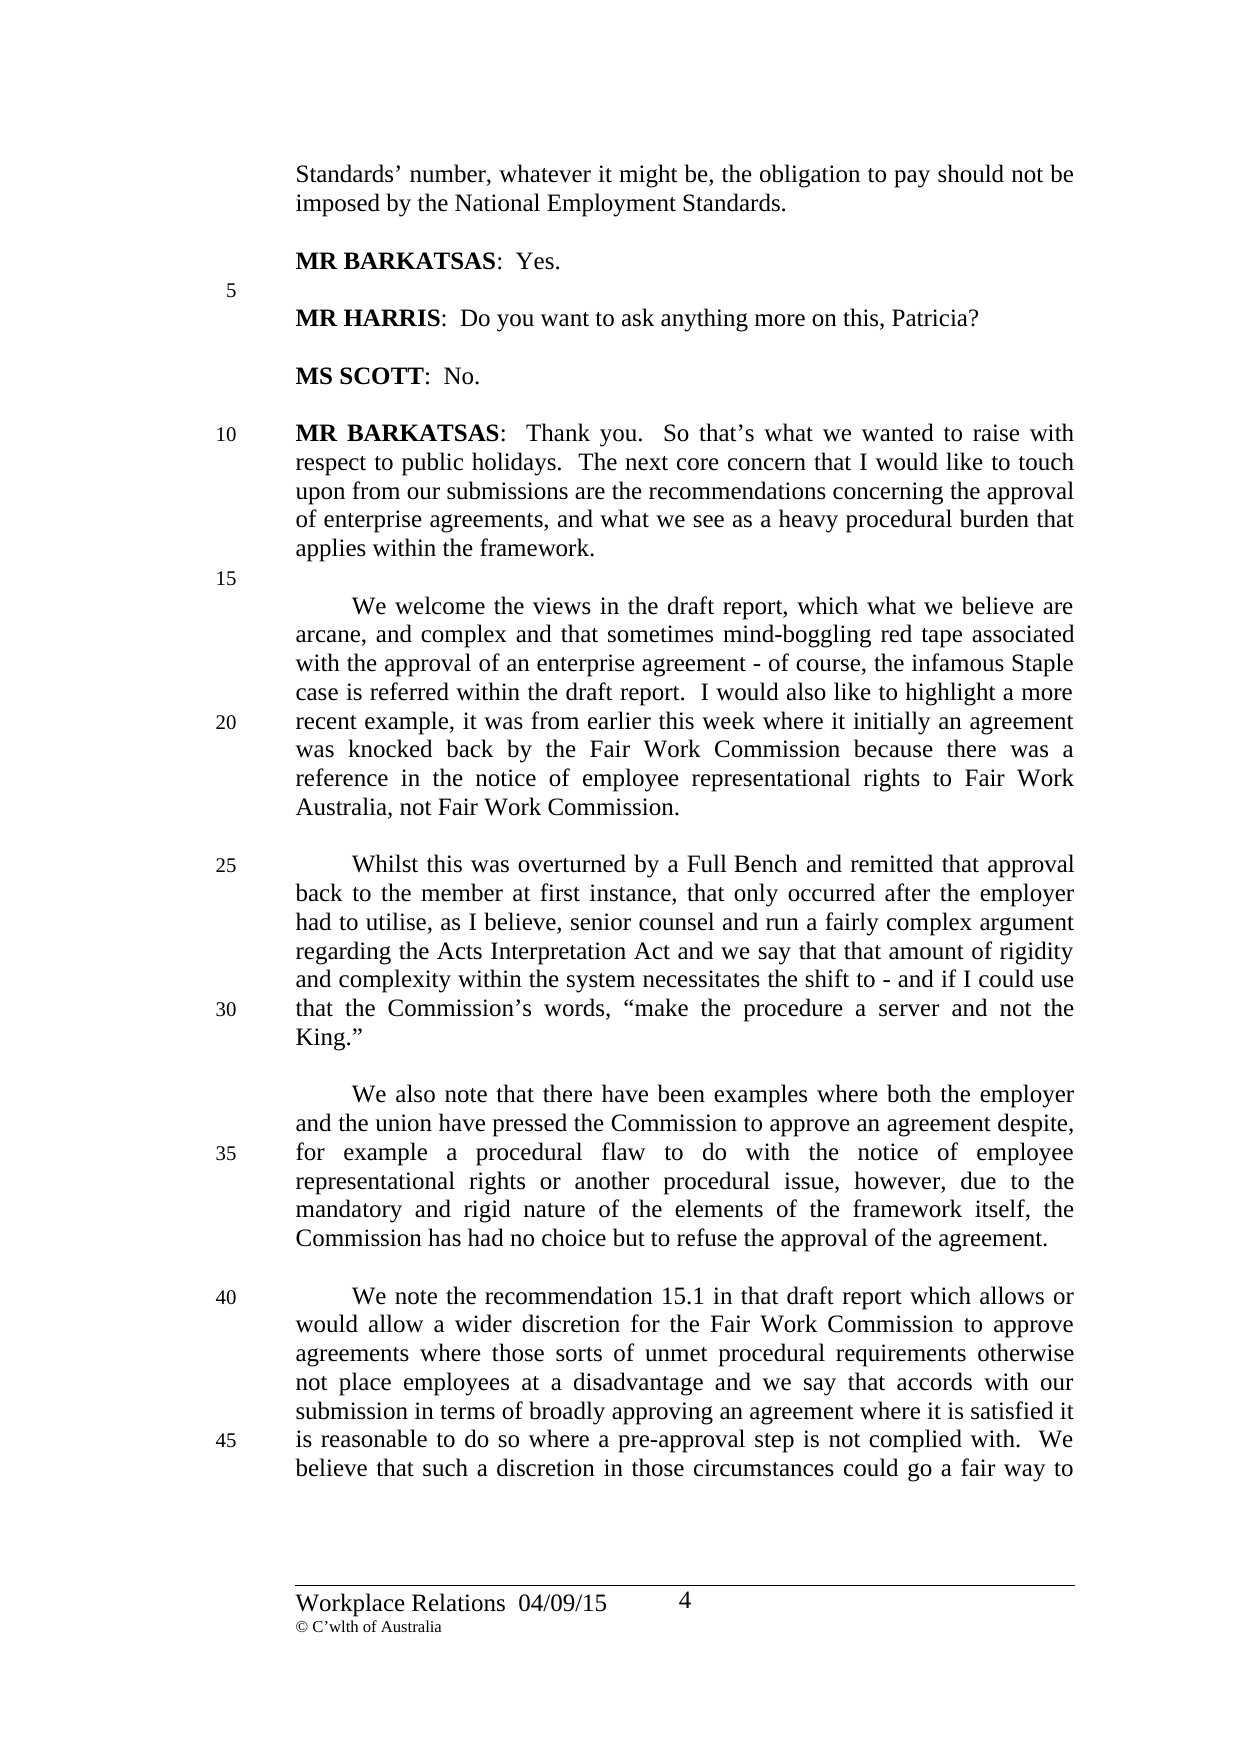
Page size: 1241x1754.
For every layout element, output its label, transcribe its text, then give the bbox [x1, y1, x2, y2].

text We welcome the views in the draft report, which what we believe are arcane, and complex and that sometimes mind-boggling red tape associated with the approval of an enterprise agreement - of course, the infamous Staple case is referred within the draft report. I would also like to highlight a more recent example, it was from earlier this week where it initially an agreement was knocked back by the Fair Work Commission because there was a reference in the notice of employee representational rights to Fair Work Australia, not Fair Work Commission. [295, 591, 1075, 821]
text MR BARKATSAS: Thank you. So that’s what we wanted to raise with respect to public holidays. The next core concern that I would like to touch upon from our submissions are the recommendations concerning the approval of enterprise agreements, and what we see as a heavy procedural burden that applies within the framework. [295, 418, 1075, 562]
text Whilst this was overturned by a Full Bench and remitted that approval back to the member at first instance, that only occurred after the employer had to utilise, as I believe, senior counsel and run a fairly complex argument regarding the Acts Interpretation Act and we say that that amount of rigidity and complexity within the system necessitates the shift to - and if I could use that the Commission’s words, “make the procedure a server and not the King.” [295, 849, 1075, 1051]
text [295, 1281, 1075, 1482]
text MS SCOTT: No. [295, 361, 1075, 389]
text We also note that there have been examples where both the employer and the union have pressed the Commission to approve an agreement despite, for example a procedural flaw to do with the notice of employee representational rights or another procedural issue, however, due to the mandatory and rigid nature of the elements of the framework itself, the Commission has had no choice but to refuse the approval of the agreement. [295, 1079, 1075, 1252]
text MR HARRIS: Do you want to ask anything more on this, Patricia? [295, 303, 1075, 332]
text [295, 159, 1075, 217]
text MR BARKATSAS: Yes. [295, 246, 1075, 274]
